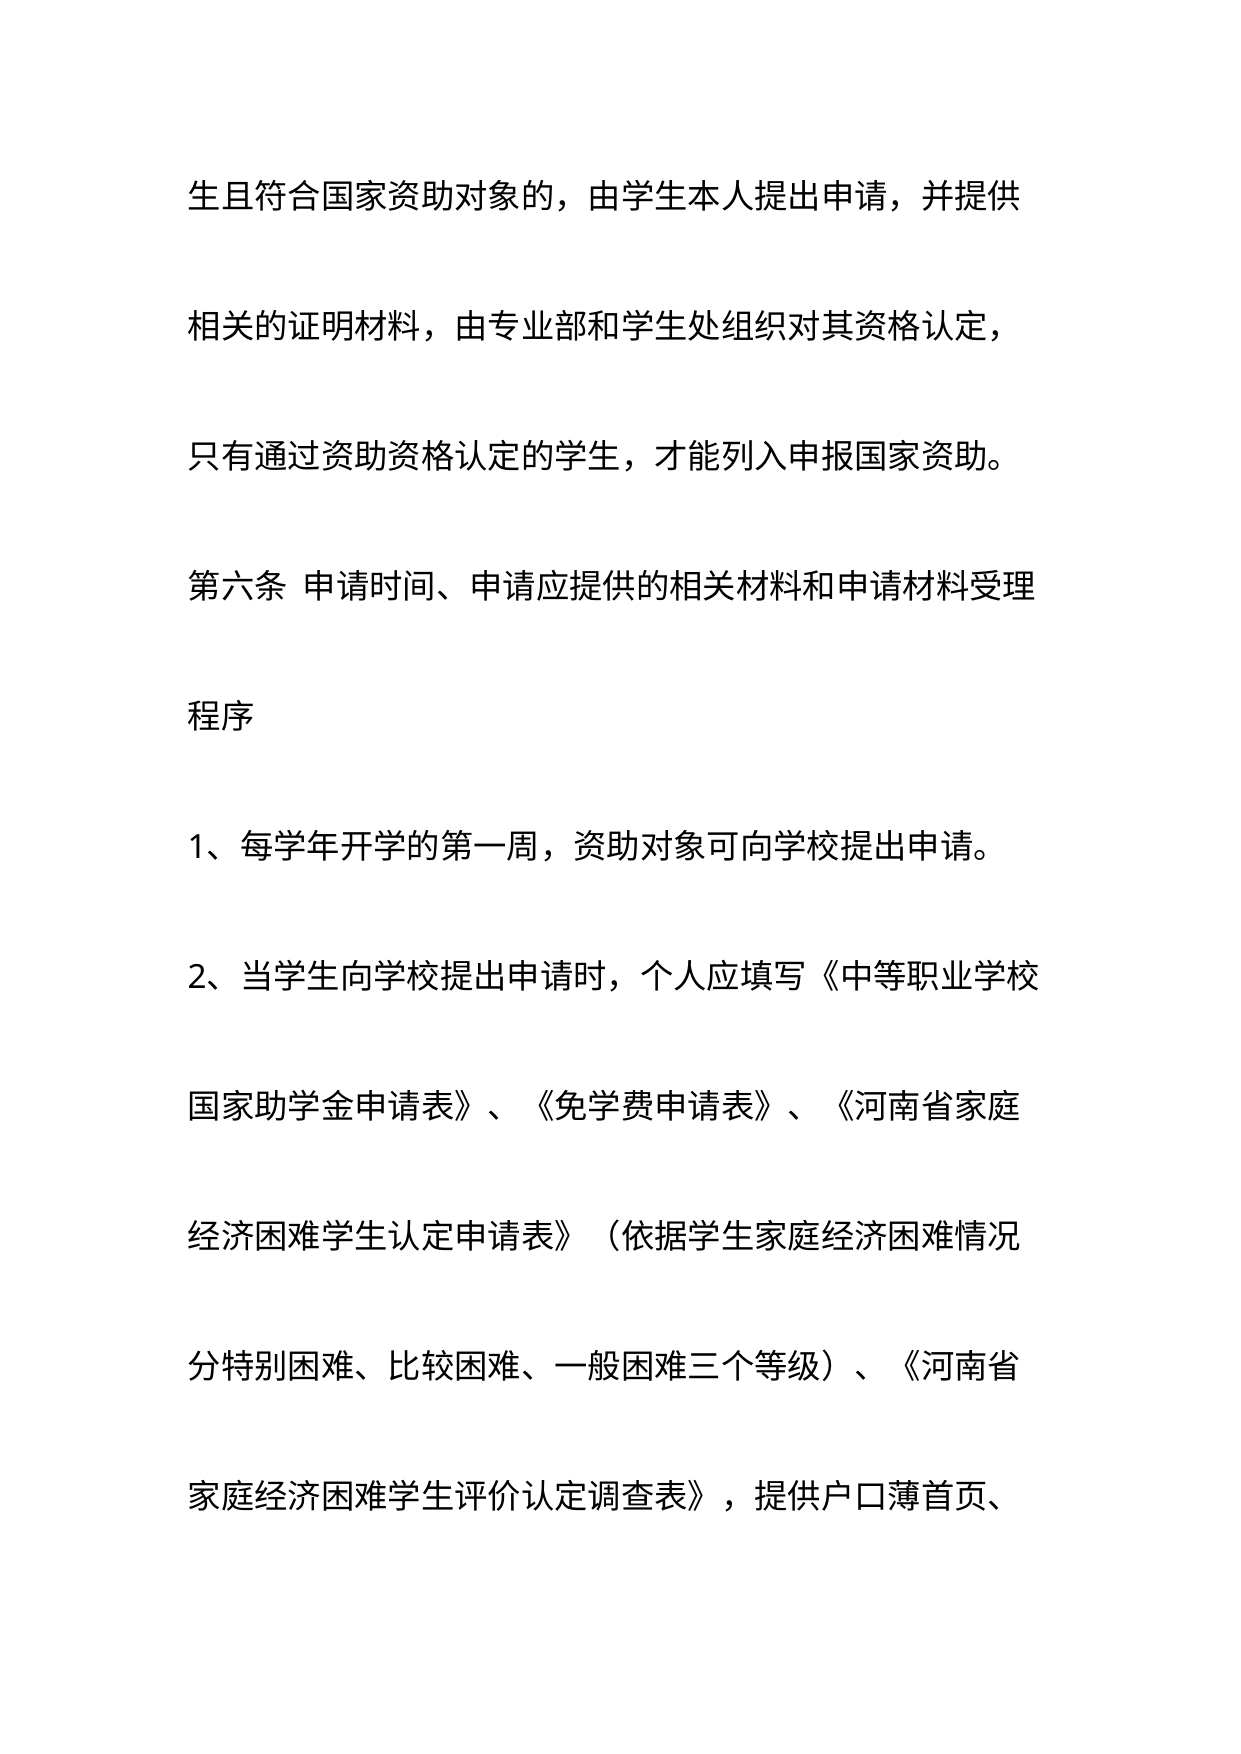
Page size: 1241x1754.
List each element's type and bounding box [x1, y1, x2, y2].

text [187, 162, 1053, 1527]
